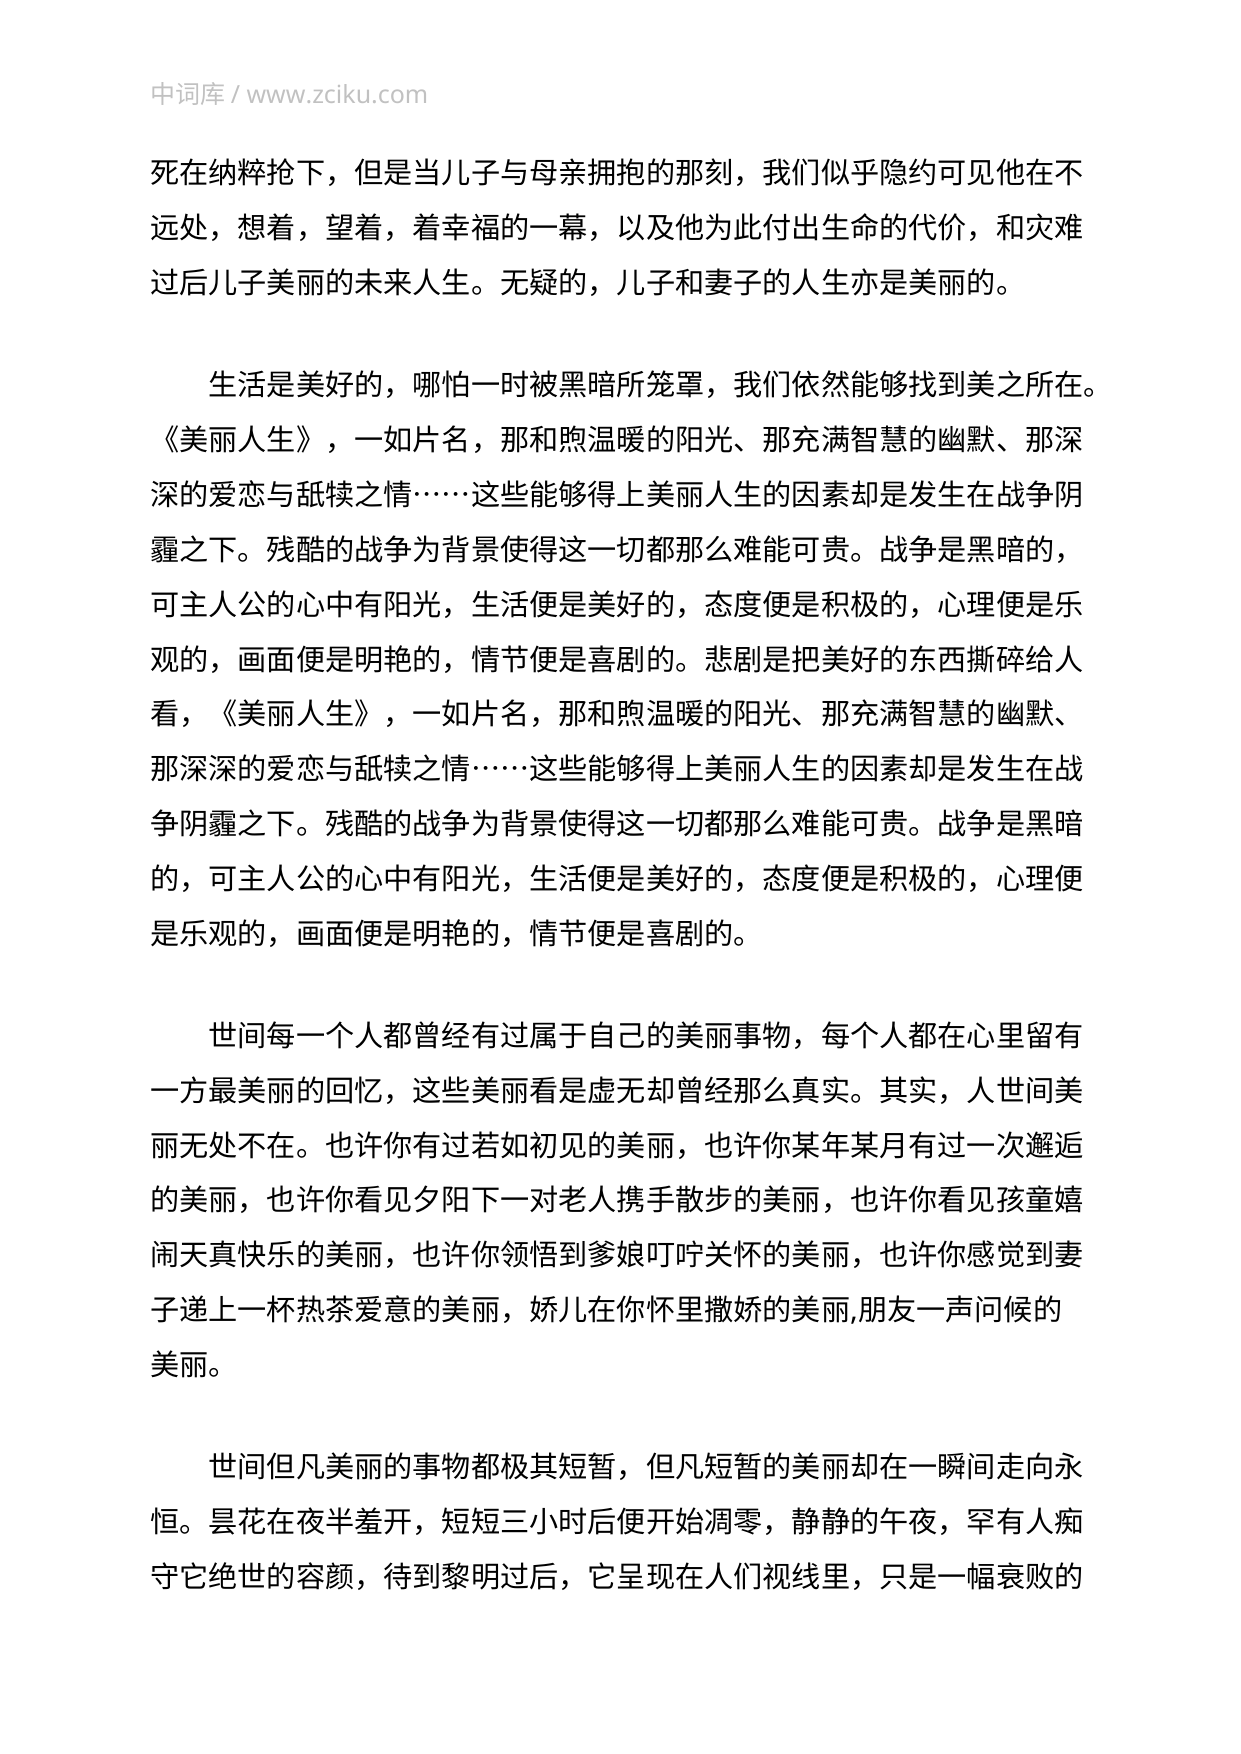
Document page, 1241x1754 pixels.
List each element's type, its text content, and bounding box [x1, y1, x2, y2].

text 生活是美好的，哪怕一时被黑暗所笼罩，我们依然能够找到美之所在。《美丽人生》，一如片名，那和煦温暖的阳光、那充满智慧的幽默、那深深的爱恋与舐犊之情……这些能够得上美丽人生的因素却是发生在战争阴霾之下。残酷的战争为背景使得这一切都那么难能可贵。战争是黑暗的，可主人公的心中有阳光，生活便是美好的，态度便是积极的，心理便是乐观的，画面便是明艳的，情节便是喜剧的。悲剧是把美好的东西撕碎给人看，《美丽人生》，一如片名，那和煦温暖的阳光、那充满智慧的幽默、那深深的爱恋与舐犊之情……这些能够得上美丽人生的因素却是发生在战争阴霾之下。残酷的战争为背景使得这一切都那么难能可贵。战争是黑暗的，可主人公的心中有阳光，生活便是美好的，态度便是积极的，心理便是乐观的，画面便是明艳的，情节便是喜剧的。 [150, 362, 1090, 953]
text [150, 150, 1090, 302]
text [150, 1443, 1090, 1596]
text 世间每一个人都曾经有过属于自己的美丽事物，每个人都在心里留有一方最美丽的回忆，这些美丽看是虚无却曾经那么真实。其实，人世间美丽无处不在。也许你有过若如初见的美丽，也许你某年某月有过一次邂逅的美丽，也许你看见夕阳下一对老人携手散步的美丽，也许你看见孩童嬉闹天真快乐的美丽，也许你领悟到爹娘叮咛关怀的美丽，也许你感觉到妻子递上一杯热茶爱意的美丽，娇儿在你怀里撒娇的美丽,朋友一声问候的美丽。 [150, 1012, 1090, 1384]
